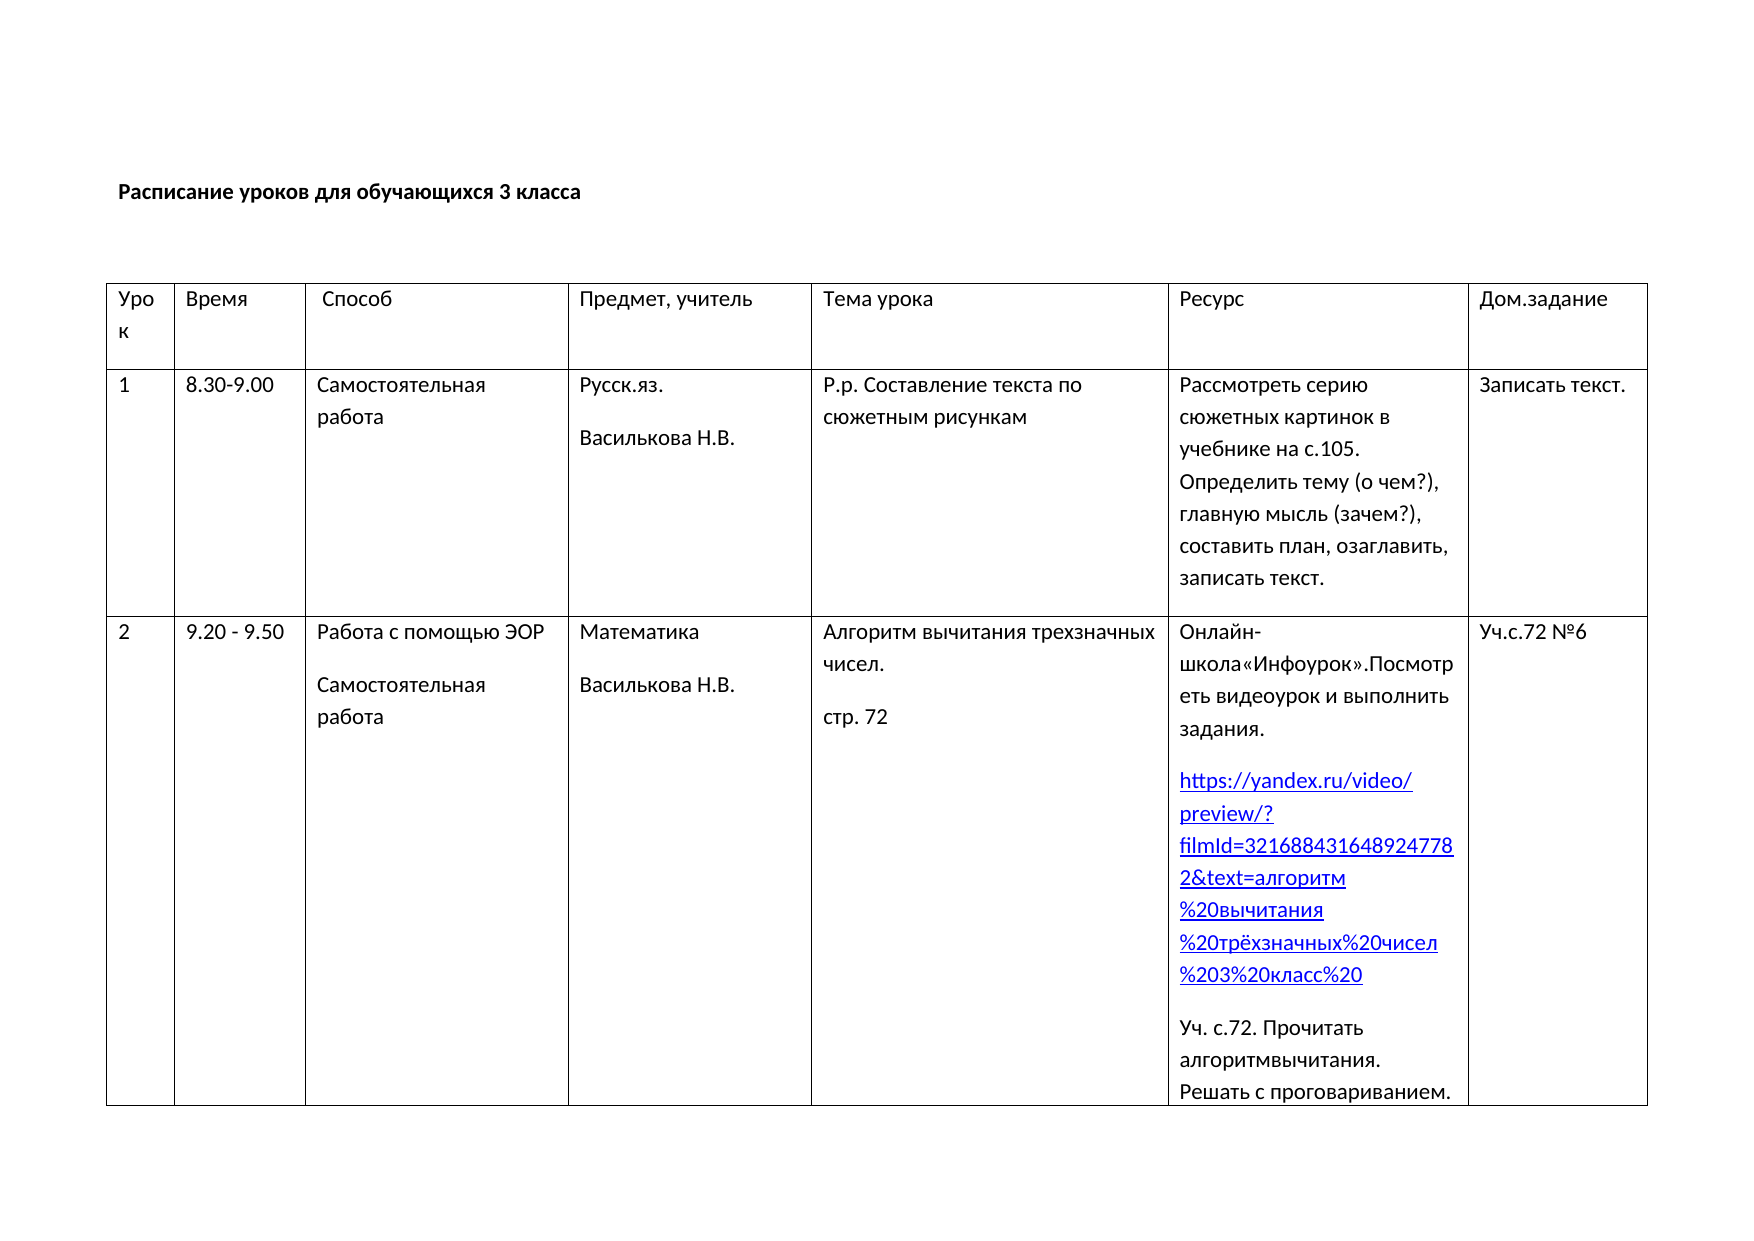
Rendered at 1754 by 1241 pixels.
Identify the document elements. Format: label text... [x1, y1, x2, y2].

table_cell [306, 617, 568, 1105]
table_cell Русск.яз. Василькова Н.В. [569, 370, 811, 616]
table_header Урок [107, 284, 174, 369]
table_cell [1169, 617, 1468, 1105]
table_header Ресурс [1169, 284, 1468, 369]
table_cell 9.20 - 9.50 [175, 617, 305, 1105]
table_header Способ [306, 284, 568, 369]
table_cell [569, 617, 811, 1105]
table_cell 8.30-9.00 [175, 370, 305, 616]
table_cell 1 [107, 370, 174, 616]
table_header Время [175, 284, 305, 369]
table_cell Записать текст. [1469, 370, 1647, 616]
table_header Дом.задание [1469, 284, 1647, 369]
table_header Тема урока [812, 284, 1168, 369]
table_cell Рассмотреть серию сюжетных картинок в учебнике на с.105. Определить тему (о чем?), главную мысль (зачем?), составить план, озаглавить, записать текст. [1169, 370, 1468, 616]
text Расписание уроков для обучающихся 3 класса [118, 177, 1636, 205]
table_cell Самостоятельная работа [306, 370, 568, 616]
table_cell Уч.с.72 №6 [1469, 617, 1647, 1105]
table_header Предмет, учитель [569, 284, 811, 369]
table_cell 2 [107, 617, 174, 1105]
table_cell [812, 617, 1168, 1105]
table_cell Р.р. Составление текста по сюжетным рисункам [812, 370, 1168, 616]
